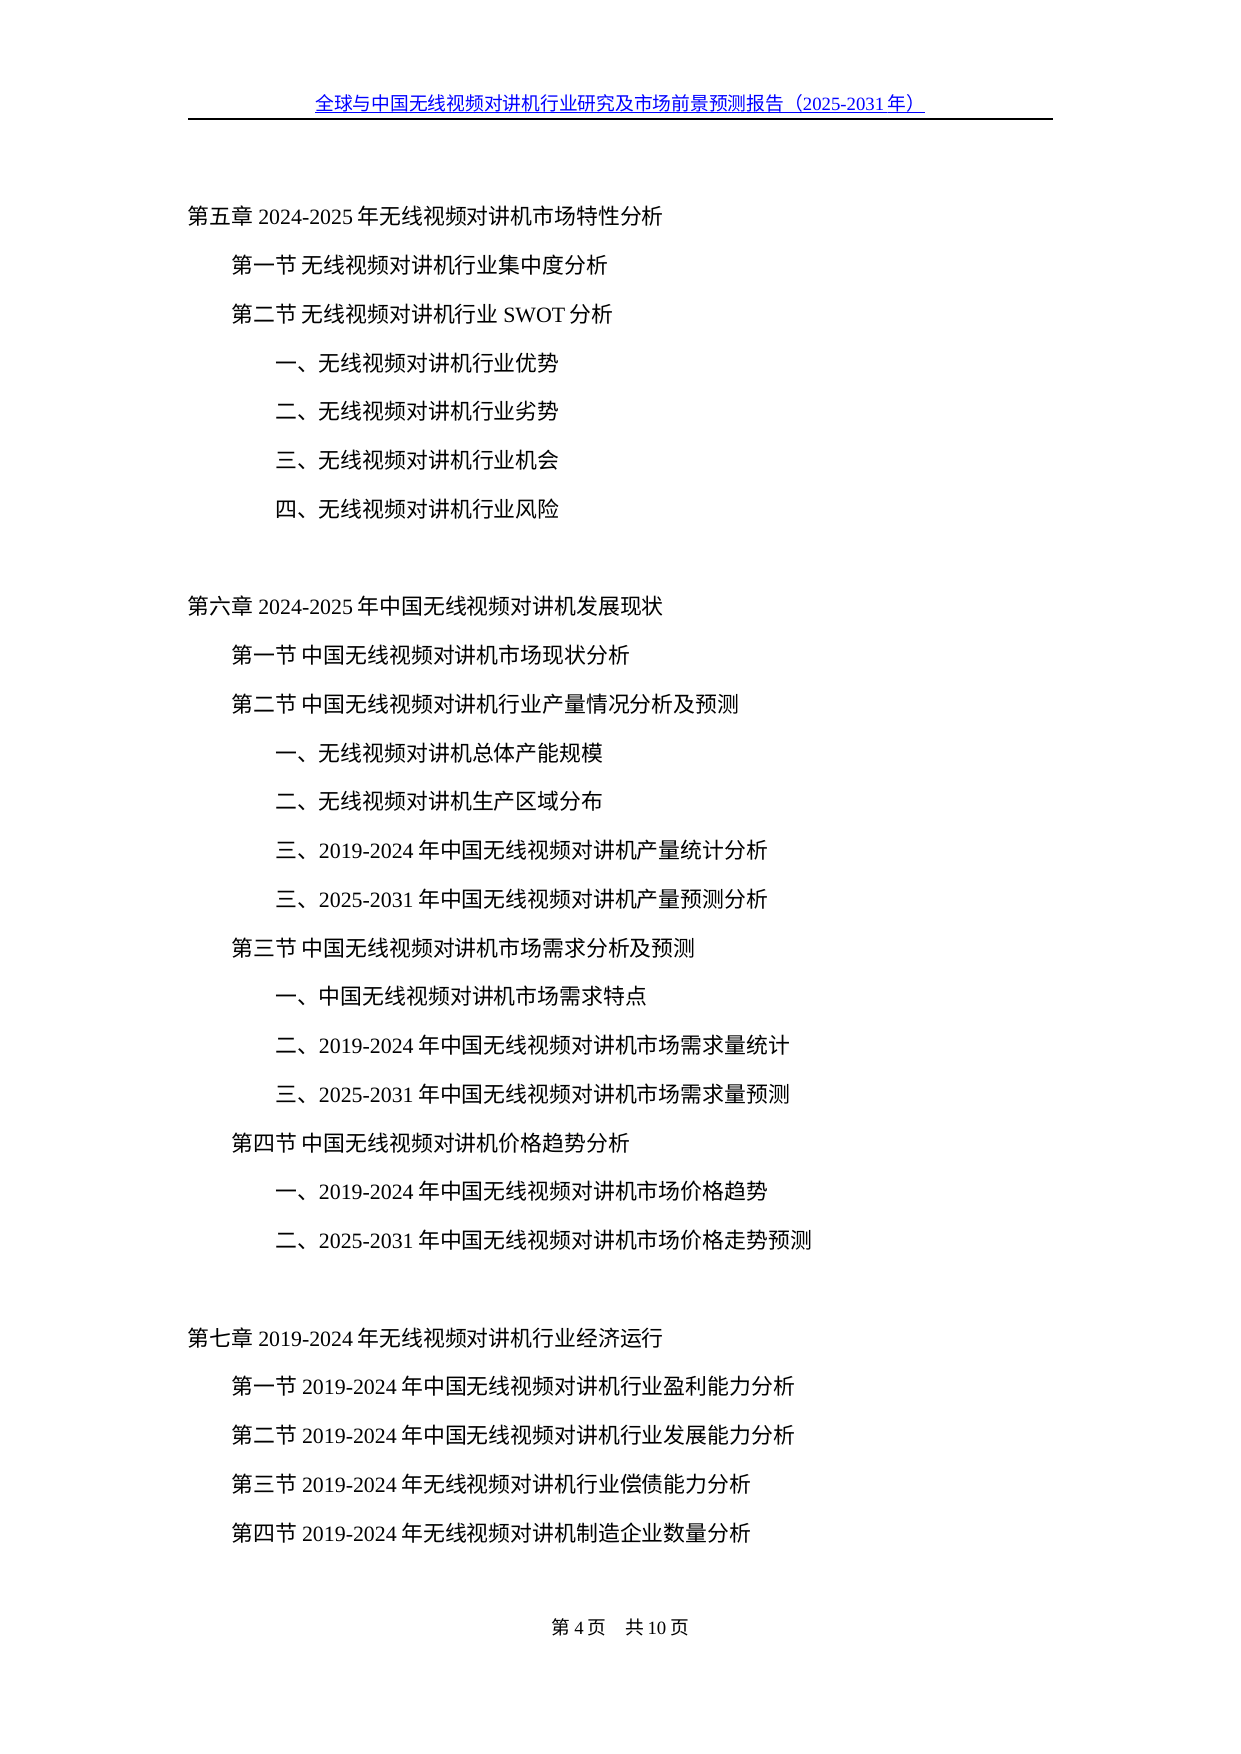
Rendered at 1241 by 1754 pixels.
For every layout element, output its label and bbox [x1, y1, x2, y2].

text [187, 150, 1053, 1548]
